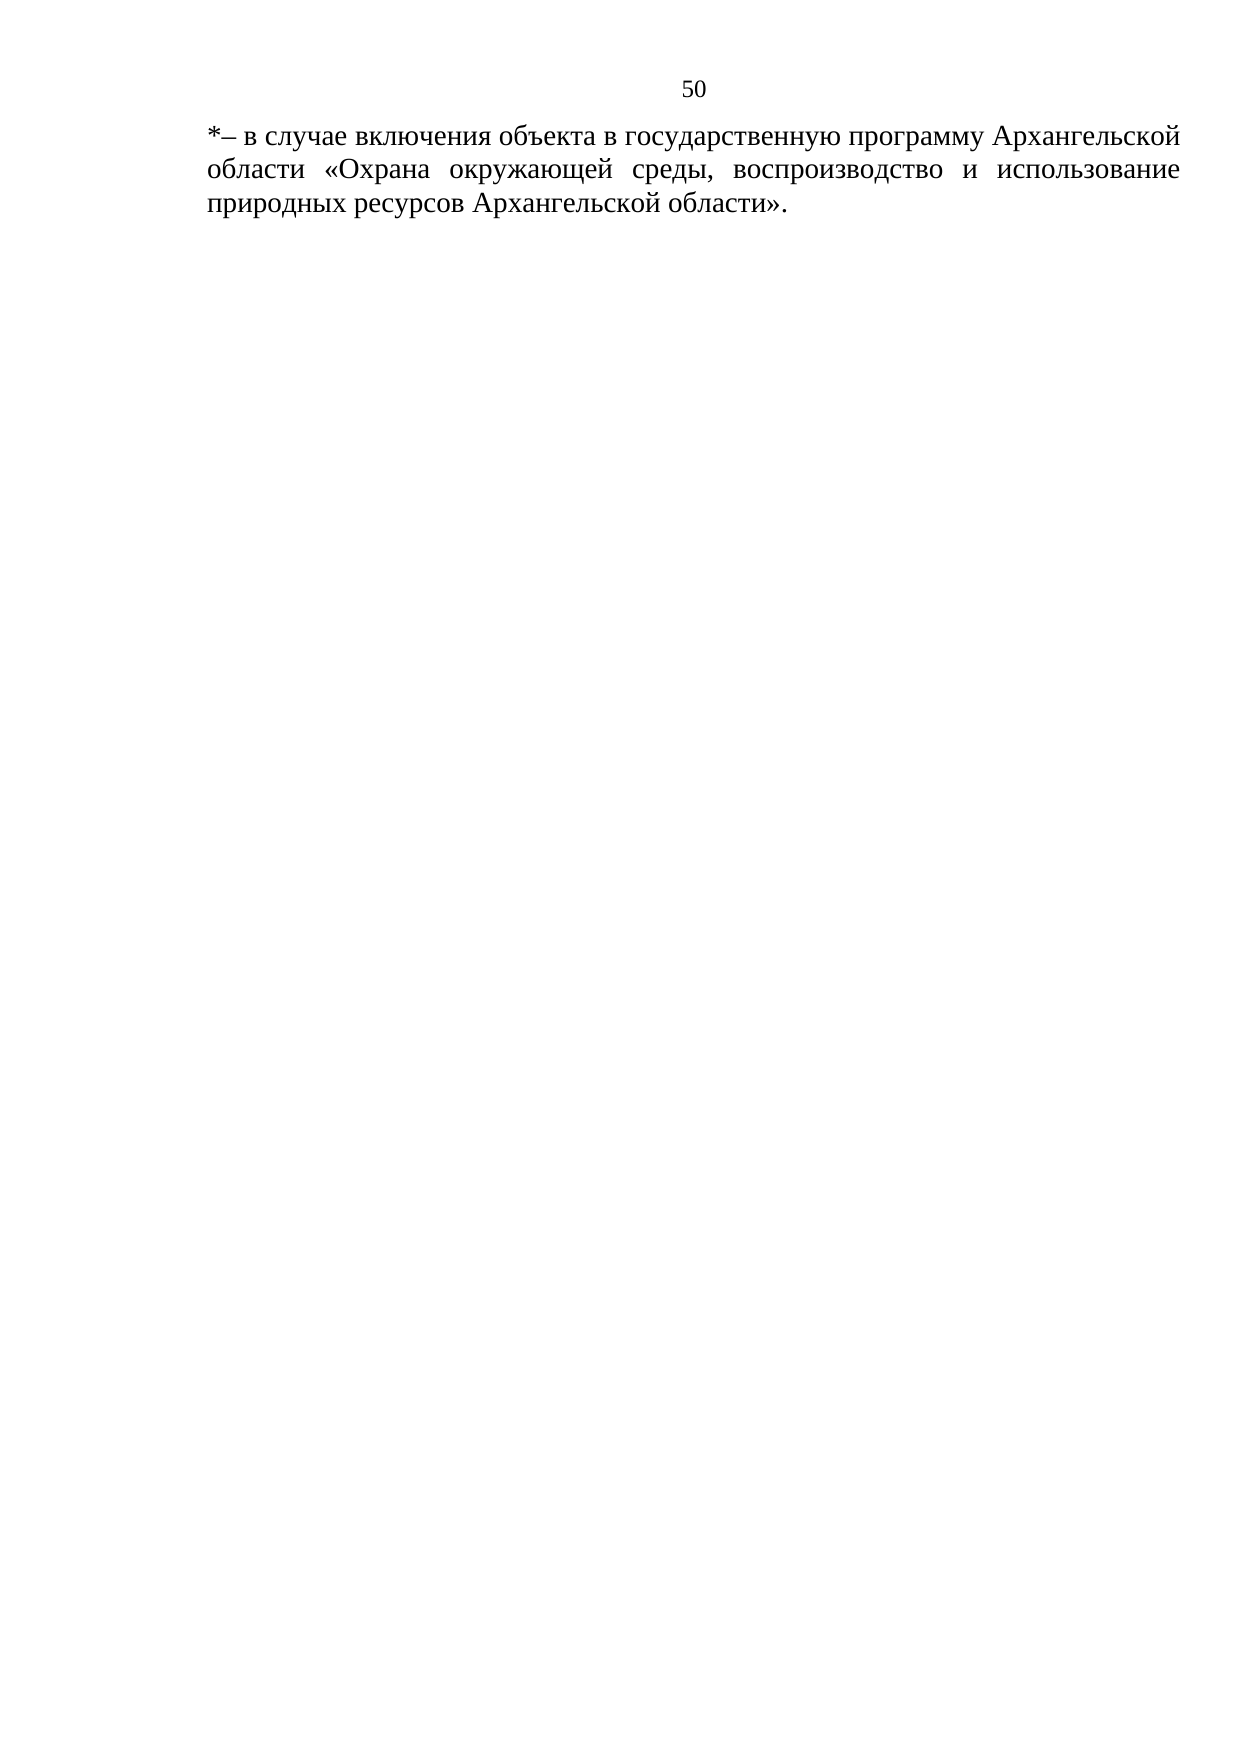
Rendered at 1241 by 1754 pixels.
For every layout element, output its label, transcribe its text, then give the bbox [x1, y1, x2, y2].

text *– в случае включения объекта в государственную программу Архангельской области «Охрана окружающей среды, воспроизводство и использование природных ресурсов Архангельской области». [207, 118, 1181, 219]
